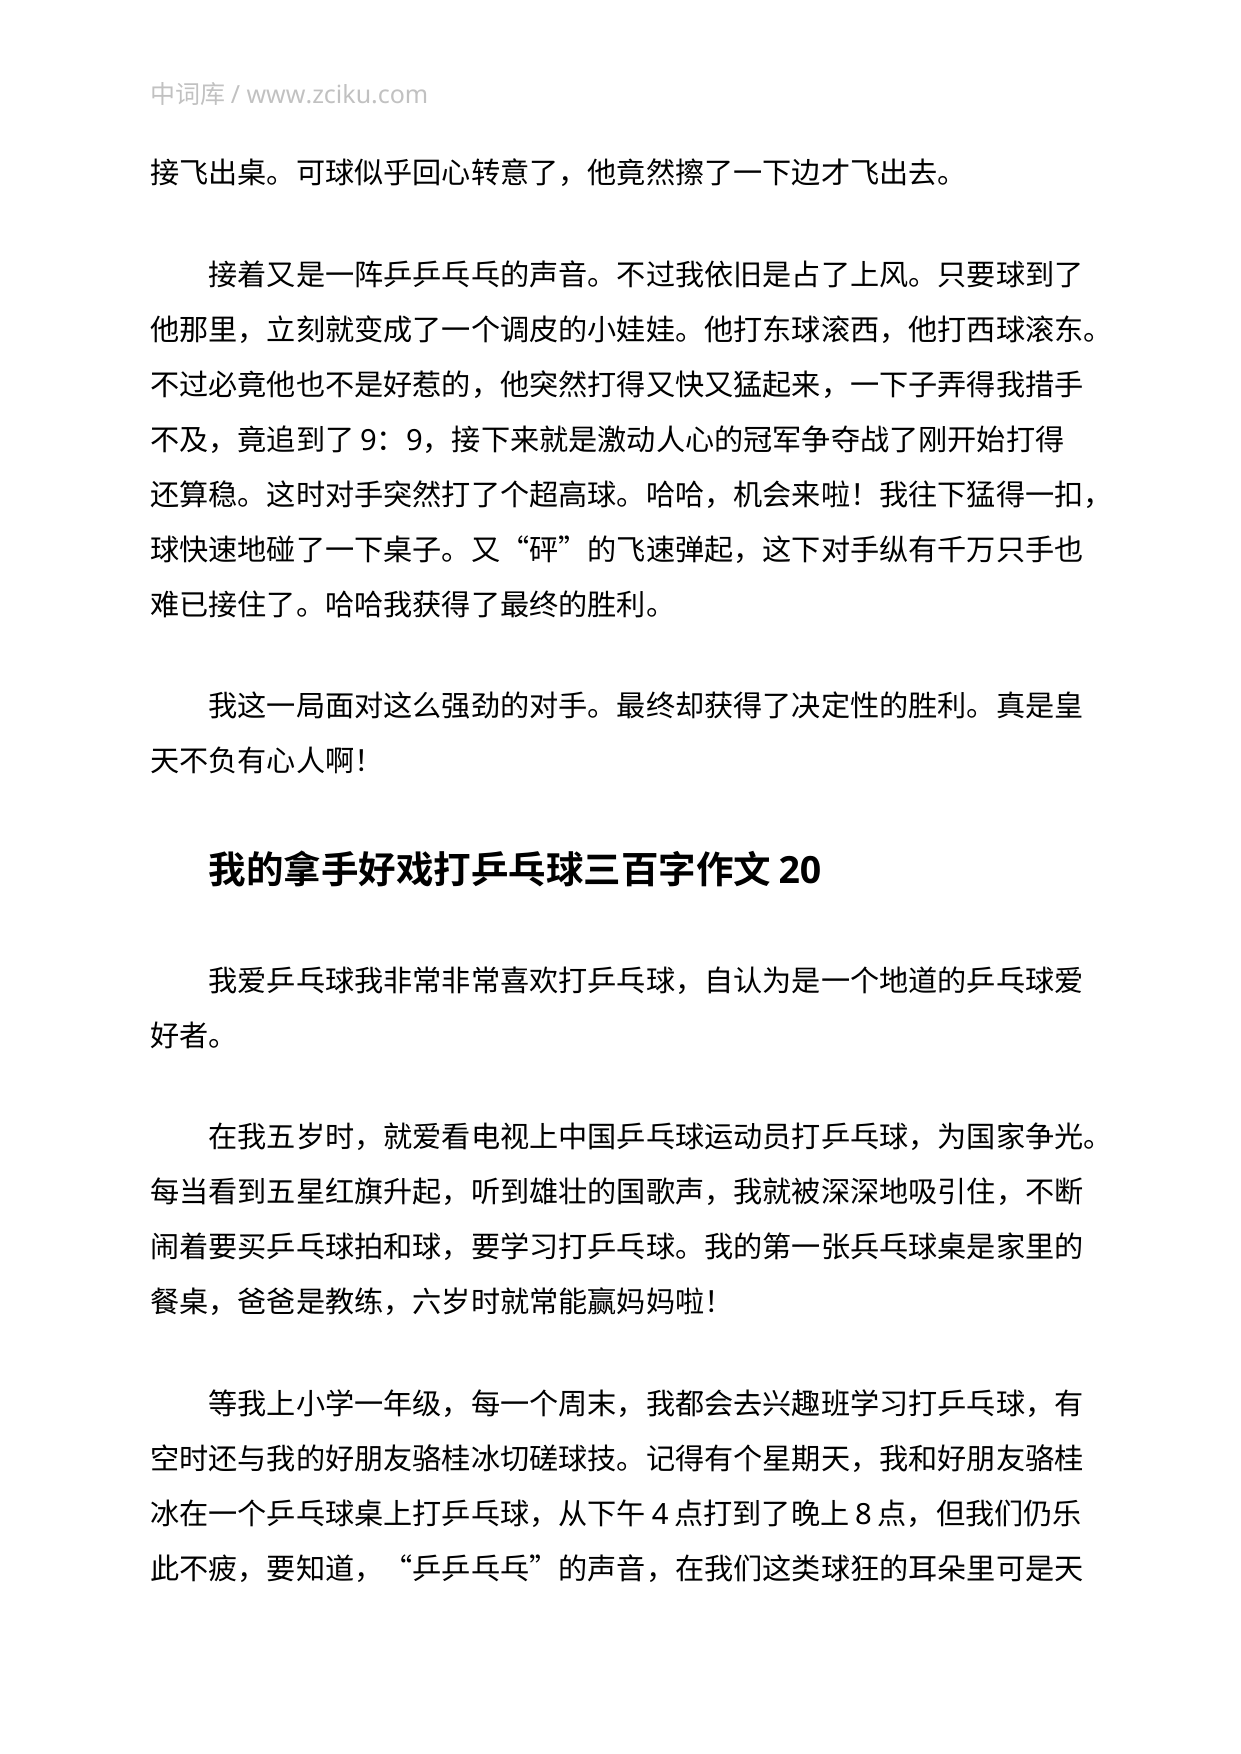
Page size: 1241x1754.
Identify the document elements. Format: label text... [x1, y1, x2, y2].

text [150, 150, 1090, 192]
text 我爱乒乓球我非常非常喜欢打乒乓球，自认为是一个地道的乒乓球爱好者。 [150, 957, 1090, 1054]
text 接着又是一阵乒乒乓乓的声音。不过我依旧是占了上风。只要球到了他那里，立刻就变成了一个调皮的小娃娃。他打东球滚西，他打西球滚东。不过必竟他也不是好惹的，他突然打得又快又猛起来，一下子弄得我措手不及，竟追到了9：9，接下来就是激动人心的冠军争夺战了刚开始打得还算稳。这时对手突然打了个超高球。哈哈，机会来啦！我往下猛得一扣，球快速地碰了一下桌子。又“砰”的飞速弹起，这下对手纵有千万只手也难已接住了。哈哈我获得了最终的胜利。 [150, 252, 1090, 623]
text 我这一局面对这么强劲的对手。最终却获得了决定性的胜利。真是皇天不负有心人啊！ [150, 683, 1090, 780]
text 我的拿手好戏打乒乓球三百字作文20 [150, 840, 1090, 894]
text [150, 1380, 1090, 1587]
text 在我五岁时，就爱看电视上中国乒乓球运动员打乒乓球，为国家争光。每当看到五星红旗升起，听到雄壮的国歌声，我就被深深地吸引住，不断闹着要买乒乓球拍和球，要学习打乒乓球。我的第一张兵乓球桌是家里的餐桌，爸爸是教练，六岁时就常能赢妈妈啦！ [150, 1114, 1090, 1321]
